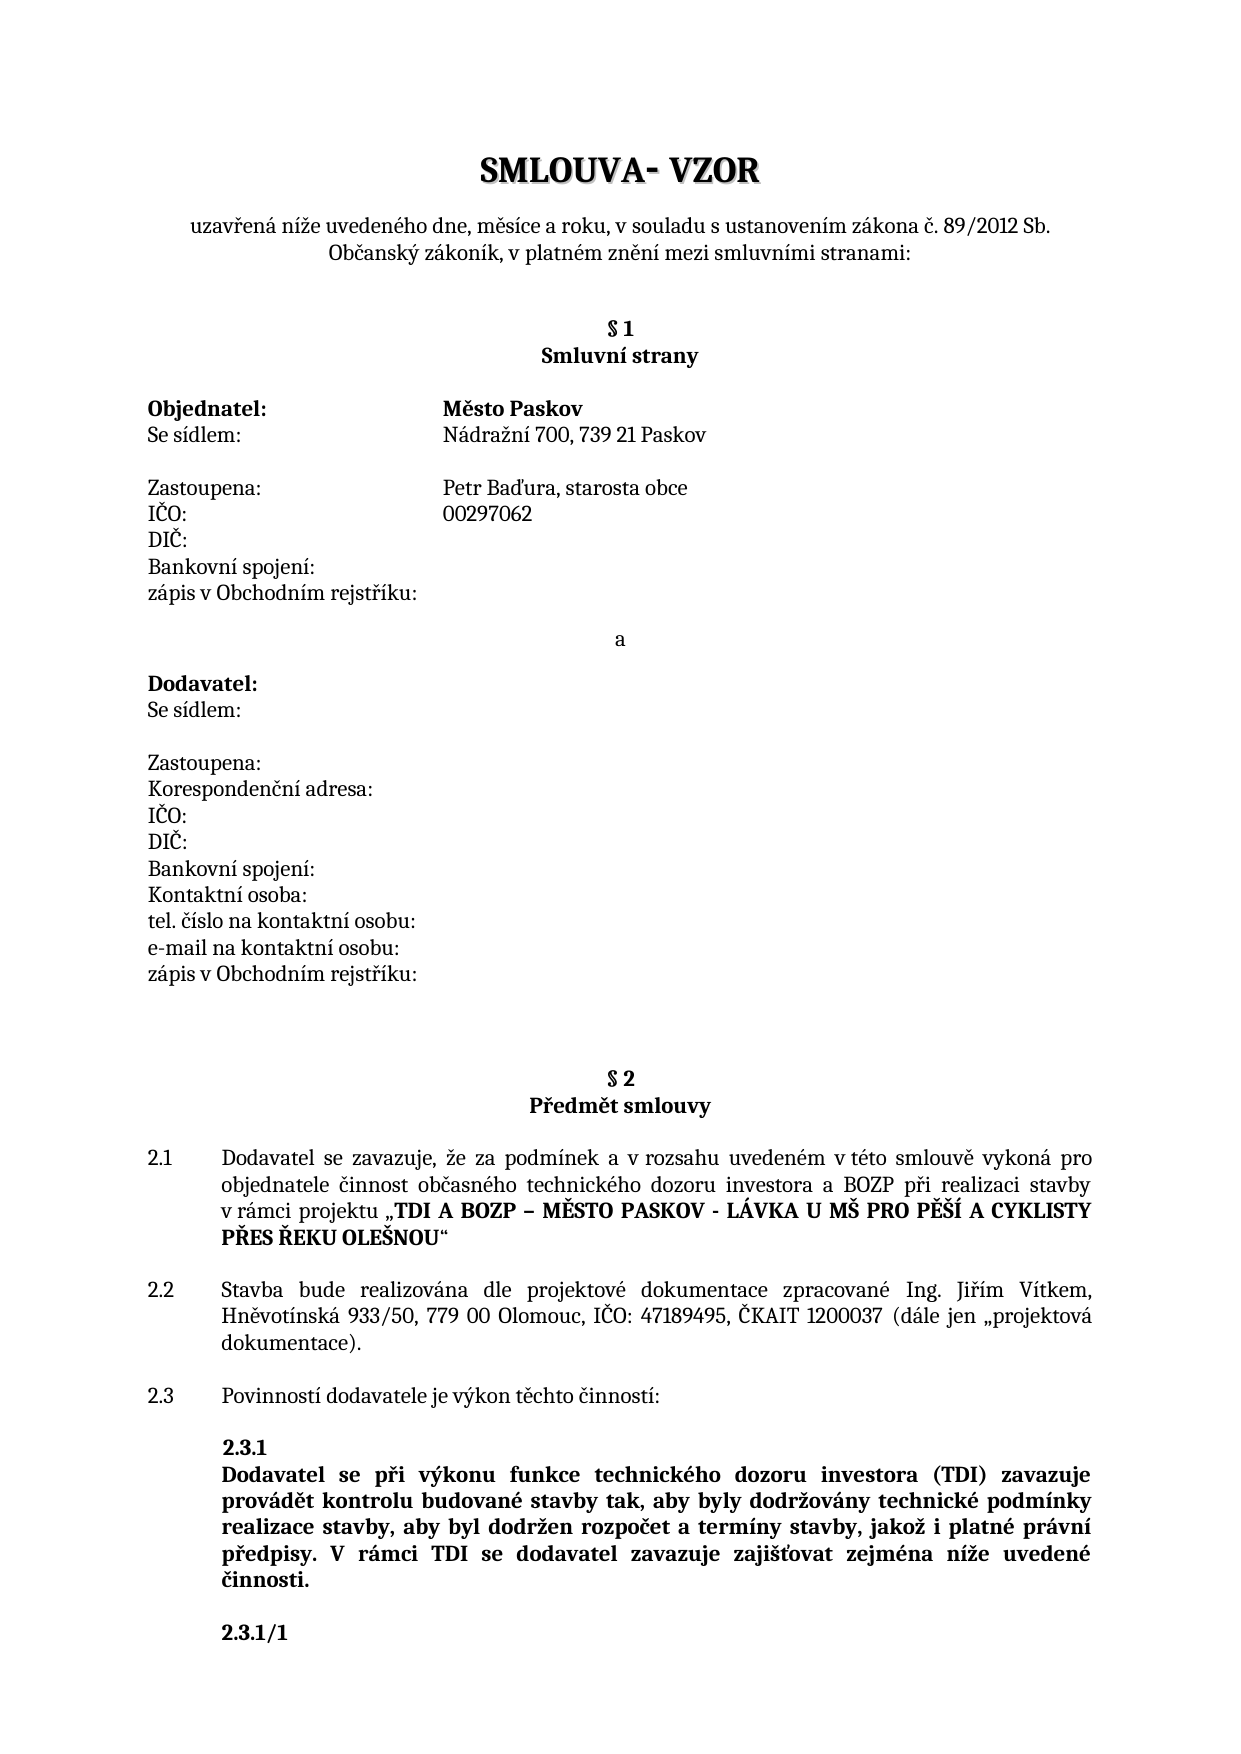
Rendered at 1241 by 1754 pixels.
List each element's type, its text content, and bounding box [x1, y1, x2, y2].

text Zastoupena: [148, 748, 1092, 774]
text § 2 [148, 1062, 1092, 1088]
text Se sídlem: [148, 697, 1092, 723]
text § 1 [148, 316, 1092, 343]
text Kontaktní osoba: [148, 879, 1092, 906]
text Bankovní spojení: [148, 853, 1092, 879]
text Korespondenční adresa: [148, 774, 1092, 800]
text 2.2 Stavba bude realizována dle projektové dokumentace zpracované Ing. Jiřím Vítkem, Hněvotínská 933/50, 779 00 Olomouc, IČO: 47189495, ČKAIT 1200037 (dále jen „projektová dokumentace). [148, 1272, 1092, 1351]
text a [148, 625, 1092, 652]
text uzavřená níže uvedeného dne, měsíce a roku, v souladu s ustanovením zákona č. 89/2012 Sb. Občanský zákoník, v platném znění mezi smluvními stranami: [148, 213, 1092, 266]
text IČO: [148, 800, 1092, 827]
text Zastoupena: Petr Baďura, starosta obce [148, 474, 1092, 501]
text zápis v Obchodním rejstříku: [148, 958, 1092, 985]
text Dodavatel se při výkonu funkce technického dozoru investora (TDI) zavazuje provádět kontrolu budované stavby tak, aby byly dodržovány technické podmínky realizace stavby, aby byl dodržen rozpočet a termíny stavby, jakož i platné právní předpisy. V rámci TDI se dodavatel zavazuje zajišťovat zejména níže uvedené činnosti. [221, 1457, 1092, 1589]
text IČO: 00297062 [148, 501, 1092, 527]
text Se sídlem: Nádražní 700, 739 21 Paskov [148, 422, 1092, 448]
text Objednatel: Město Paskov [148, 395, 1092, 422]
text 2.3 Povinností dodavatele je výkon těchto činností: [148, 1378, 1092, 1404]
subtitle smlouva- vzor [148, 141, 1092, 194]
text Předmět smlouvy [148, 1088, 1092, 1114]
subtitle Smluvní strany [148, 343, 1092, 369]
text 2.3.1/1 [148, 1615, 1092, 1641]
text DIČ: [148, 827, 1092, 853]
text e-mail na kontaktní osobu: [148, 932, 1092, 958]
text DIČ: [148, 527, 1092, 553]
text 2.1 Dodavatel se zavazuje, že za podmínek a v rozsahu uvedeném v této smlouvě vykoná pro objednatele činnost občasného technického dozoru investora a BOZP při realizaci stavby v rámci projektu „TDI A BOZP – MĚSTO PASKOV - LÁVKA U MŠ PRO PĚŠÍ A CYKLISTY PŘES ŘEKU OLEŠNOU“ [148, 1141, 1092, 1246]
text tel. číslo na kontaktní osobu: [148, 906, 1092, 932]
text zápis v Obchodním rejstříku: [148, 580, 1092, 606]
text Bankovní spojení: [148, 553, 1092, 580]
text Dodavatel: [148, 671, 1092, 697]
text 2.3.1 [223, 1431, 1092, 1457]
